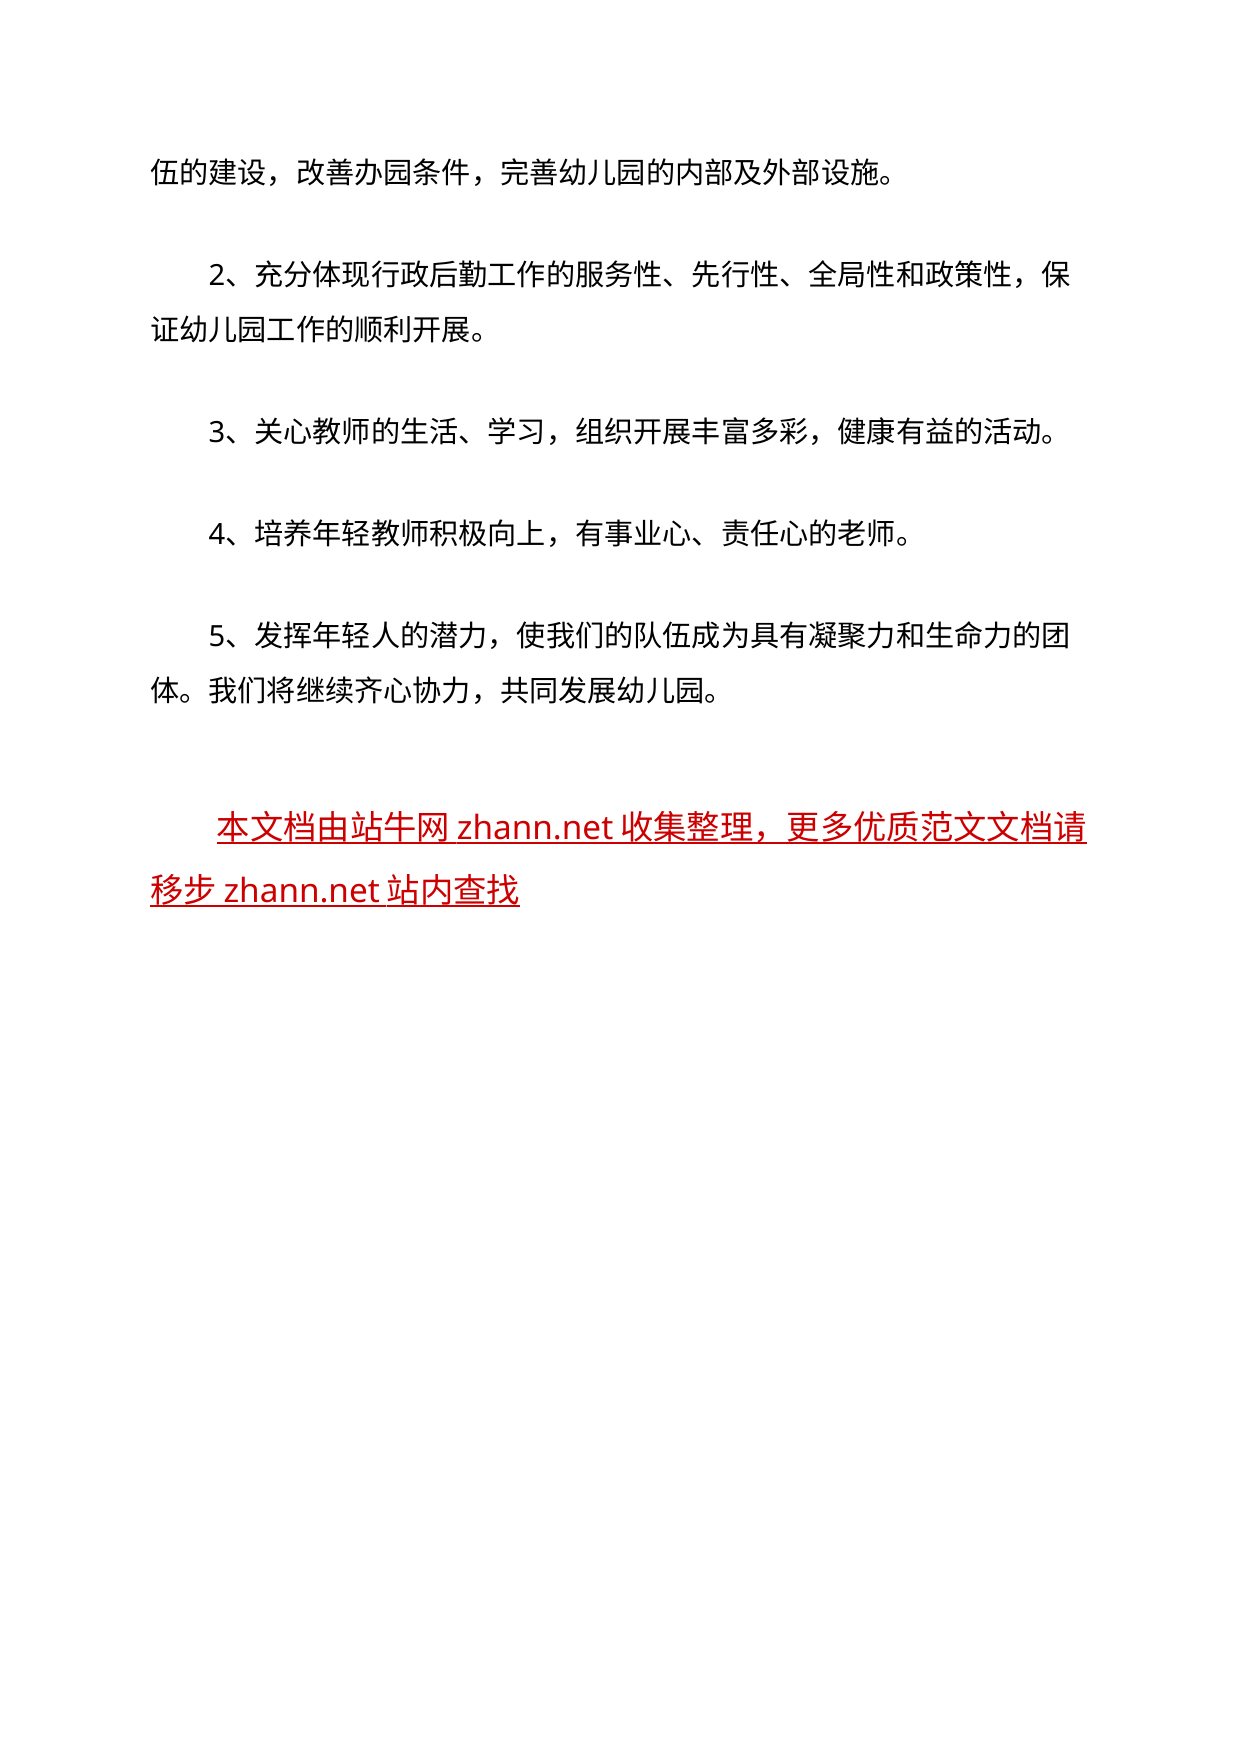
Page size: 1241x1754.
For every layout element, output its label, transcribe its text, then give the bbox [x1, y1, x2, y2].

text 本文档由站牛网zhann.net收集整理，更多优质范文文档请移步zhann.net站内查找 [150, 801, 1090, 912]
text 3、关心教师的生活、学习，组织开展丰富多彩，健康有益的活动。 [150, 408, 1090, 451]
text 4、培养年轻教师积极向上，有事业心、责任心的老师。 [150, 511, 1090, 553]
text 5、发挥年轻人的潜力，使我们的队伍成为具有凝聚力和生命力的团体。我们将继续齐心协力，共同发展幼儿园。 [150, 612, 1090, 710]
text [150, 150, 1090, 192]
text 2、充分体现行政后勤工作的服务性、先行性、全局性和政策性，保证幼儿园工作的顺利开展。 [150, 252, 1090, 349]
